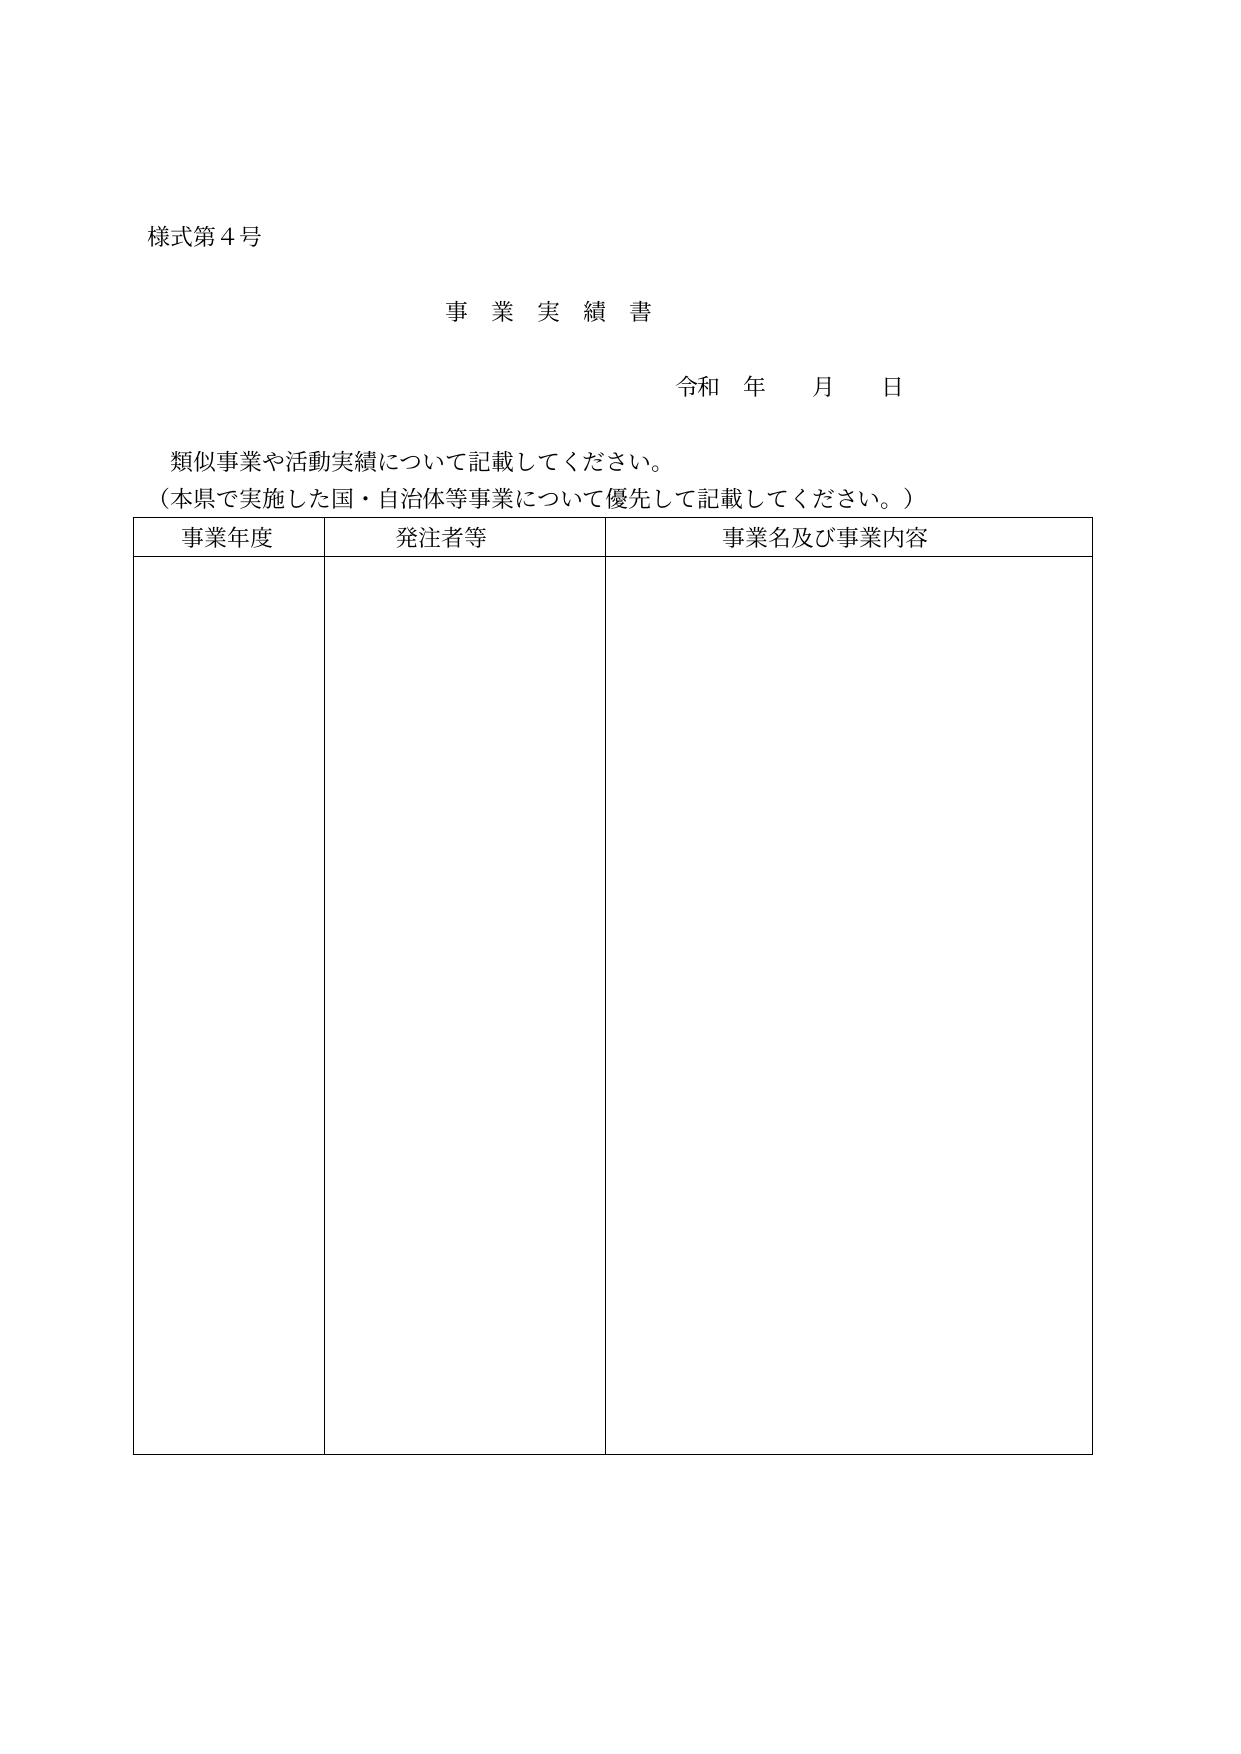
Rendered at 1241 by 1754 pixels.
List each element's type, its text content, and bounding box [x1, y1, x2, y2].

text （本県で実施した国・自治体等事業について優先して記載してください。） [148, 479, 1092, 517]
table_header 事業名及び事業内容 [606, 518, 1092, 556]
text 類似事業や活動実績について記載してください。 [148, 442, 1092, 479]
table_cell [325, 557, 605, 1454]
table_header 事業年度 [134, 518, 324, 556]
table_cell [134, 557, 324, 1454]
text 様式第４号 [148, 217, 1092, 254]
table_cell [606, 557, 1092, 1454]
table_header 発注者等 [325, 518, 605, 556]
text 事 業 実 績 書 [148, 292, 1092, 329]
text 令和 年 月 日 [148, 367, 1092, 404]
